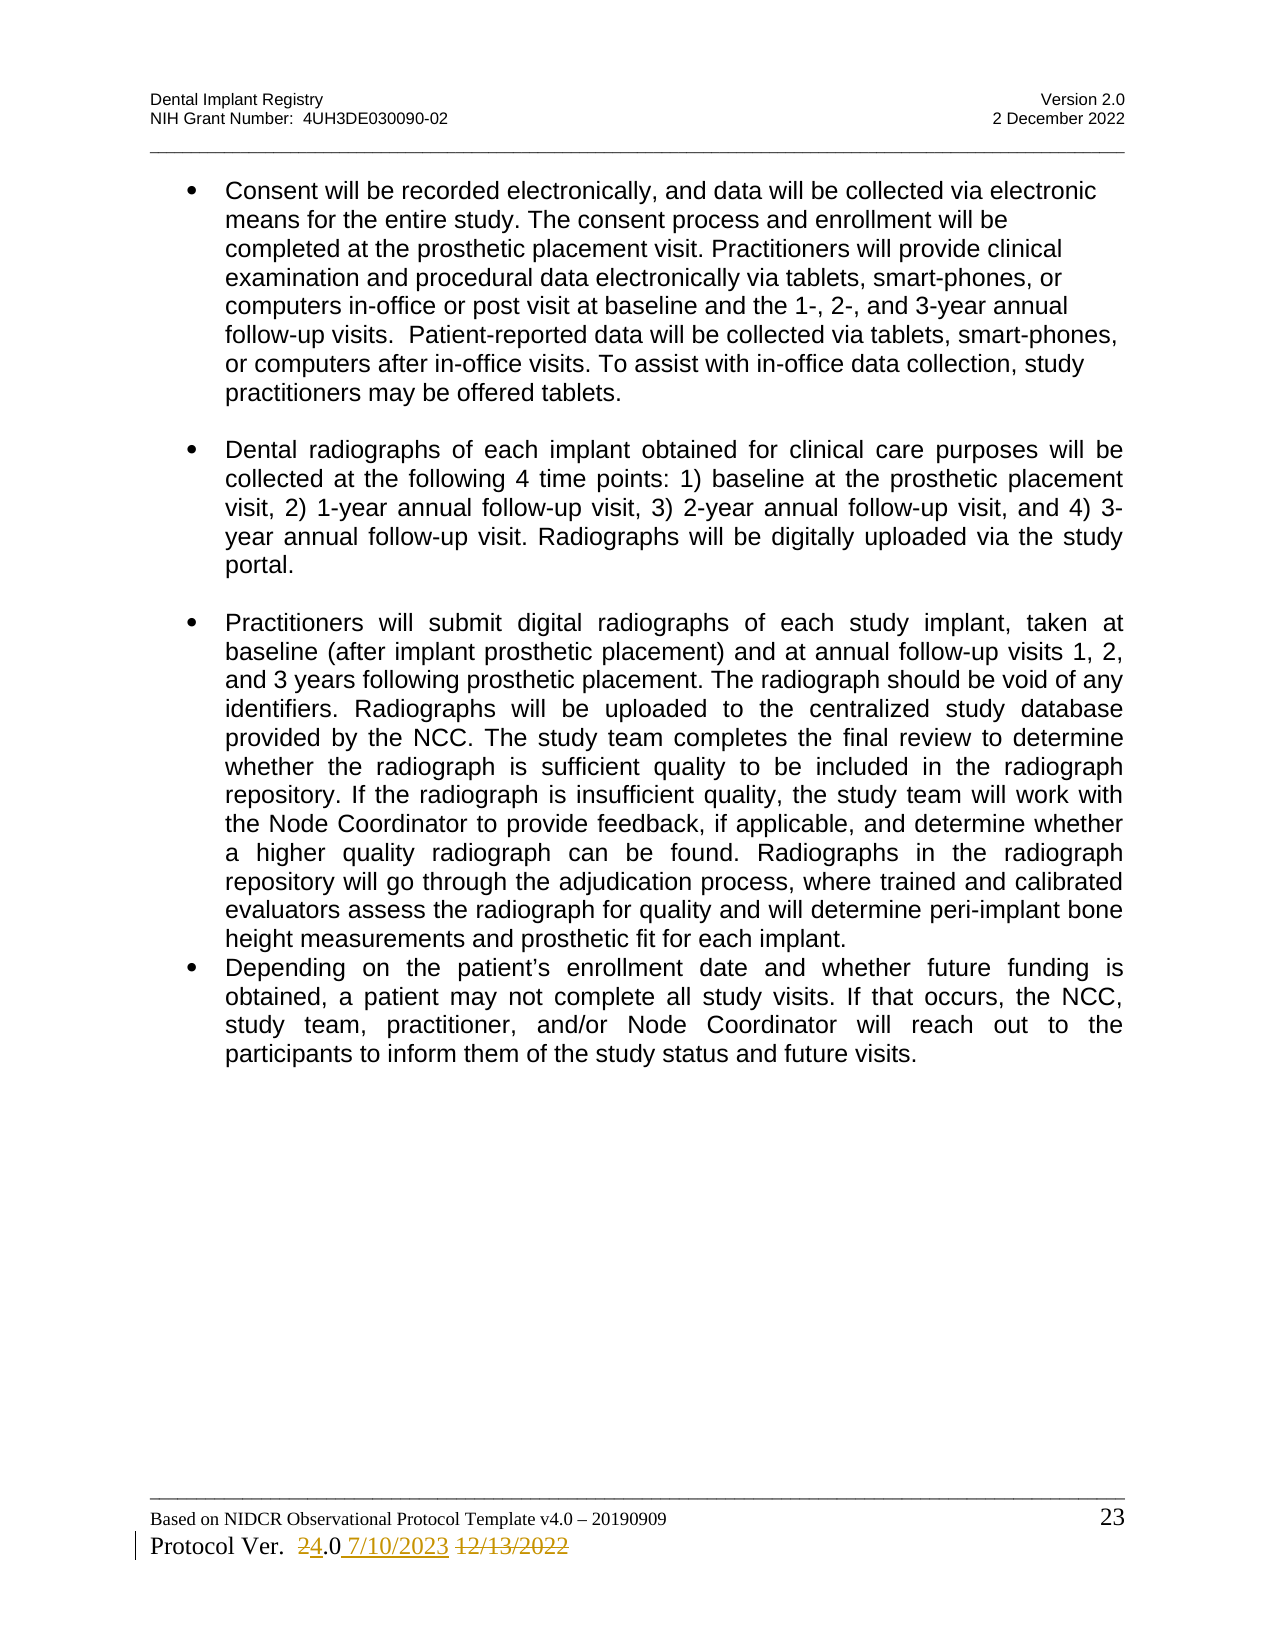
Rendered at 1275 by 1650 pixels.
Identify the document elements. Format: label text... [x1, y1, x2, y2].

list Consent will be recorded electronically, and data will be collected via electronic means for the entire study. The consent process and enrollment will be completed at the prosthetic placement visit. Practitioners will provide clinical examination and procedural data electronically via tablets, smart-phones, or computers in-office or post visit at baseline and the 1-, 2-, and 3-year annual follow-up visits. Patient-reported data will be collected via tablets, smart-phones, or computers after in-office visits. To assist with in-office data collection, study practitioners may be offered tablets. [187, 176, 1125, 406]
list Practitioners will submit digital radiographs of each study implant, taken at baseline (after implant prosthetic placement) and at annual follow-up visits 1, 2, and 3 years following prosthetic placement. The radiograph should be void of any identifiers. Radiographs will be uploaded to the centralized study database provided by the NCC. The study team completes the final review to determine whether the radiograph is sufficient quality to be included in the radiograph repository. If the radiograph is insufficient quality, the study team will work with the Node Coordinator to provide feedback, if applicable, and determine whether a higher quality radiograph can be found. Radiographs in the radiograph repository will go through the adjudication process, where trained and calibrated evaluators assess the radiograph for quality and will determine peri-implant bone height measurements and prosthetic fit for each implant. [187, 608, 1125, 953]
list Dental radiographs of each implant obtained for clinical care purposes will be collected at the following 4 time points: 1) baseline at the prosthetic placement visit, 2) 1-year annual follow-up visit, 3) 2-year annual follow-up visit, and 4) 3-year annual follow-up visit. Radiographs will be digitally uploaded via the study portal. [187, 435, 1125, 579]
list Depending on the patient’s enrollment date and whether future funding is obtained, a patient may not complete all study visits. If that occurs, the NCC, study team, practitioner, and/or Node Coordinator will reach out to the participants to inform them of the study status and future visits. [187, 953, 1125, 1068]
